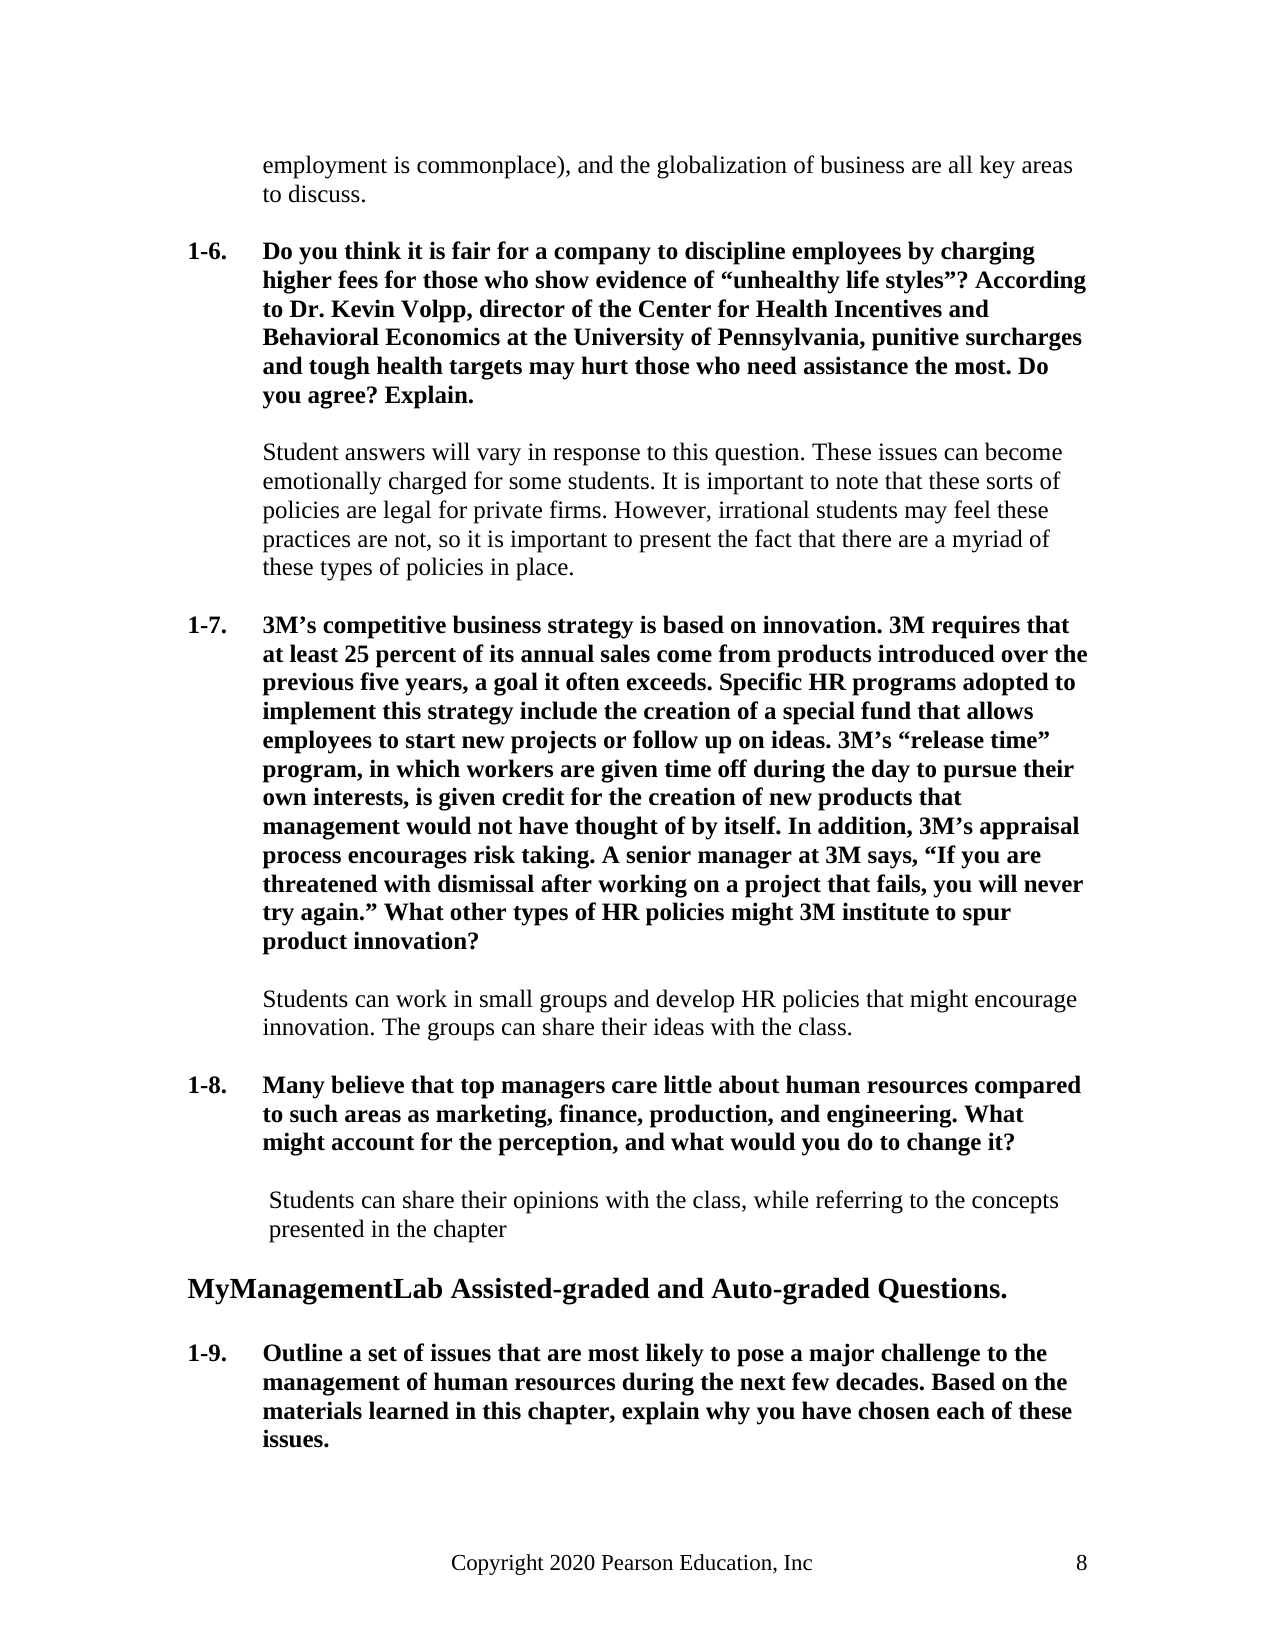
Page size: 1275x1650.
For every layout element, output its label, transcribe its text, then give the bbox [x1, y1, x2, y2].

text MyManagementLab Assisted-graded and Auto-graded Questions. [187, 1271, 1088, 1305]
text Students can work in small groups and develop HR policies that might encourage innovation. The groups can share their ideas with the class. [262, 984, 1088, 1041]
text 1-9. Outline a set of issues that are most likely to pose a major challenge to the management of human resources during the next few decades. Based on the materials learned in this chapter, explain why you have chosen each of these issues. [187, 1338, 1088, 1453]
text 1-7. 3M’s competitive business strategy is based on innovation. 3M requires that at least 25 percent of its annual sales come from products introduced over the previous five years, a goal it often exceeds. Specific HR programs adopted to implement this strategy include the creation of a special fund that allows employees to start new projects or follow up on ideas. 3M’s “release time” program, in which workers are given time off during the day to pursue their own interests, is given credit for the creation of new products that management would not have thought of by itself. In addition, 3M’s appraisal process encourages risk taking. A senior manager at 3M says, “If you are threatened with dismissal after working on a project that fails, you will never try again.” What other types of HR policies might 3M institute to spur product innovation? [187, 610, 1088, 955]
text Student answers will vary in response to this question. These issues can become emotionally charged for some students. It is important to note that these sorts of policies are legal for private firms. However, irrational students may feel these practices are not, so it is important to present the fact that there are a myriad of these types of policies in place. [262, 437, 1088, 581]
text 1-6. Do you think it is fair for a company to discipline employees by charging higher fees for those who show evidence of “unhealthy life styles”? According to Dr. Kevin Volpp, director of the Center for Health Incentives and Behavioral Economics at the University of Pennsylvania, punitive surcharges and tough health targets may hurt those who need assistance the most. Do you agree? Explain. [187, 236, 1088, 409]
text Students can share their opinions with the class, while referring to the concepts presented in the chapter [268, 1185, 1088, 1242]
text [262, 150, 1088, 207]
text 1-8. Many believe that top managers care little about human resources compared to such areas as marketing, finance, production, and engineering. What might account for the perception, and what would you do to change it? [187, 1070, 1088, 1156]
